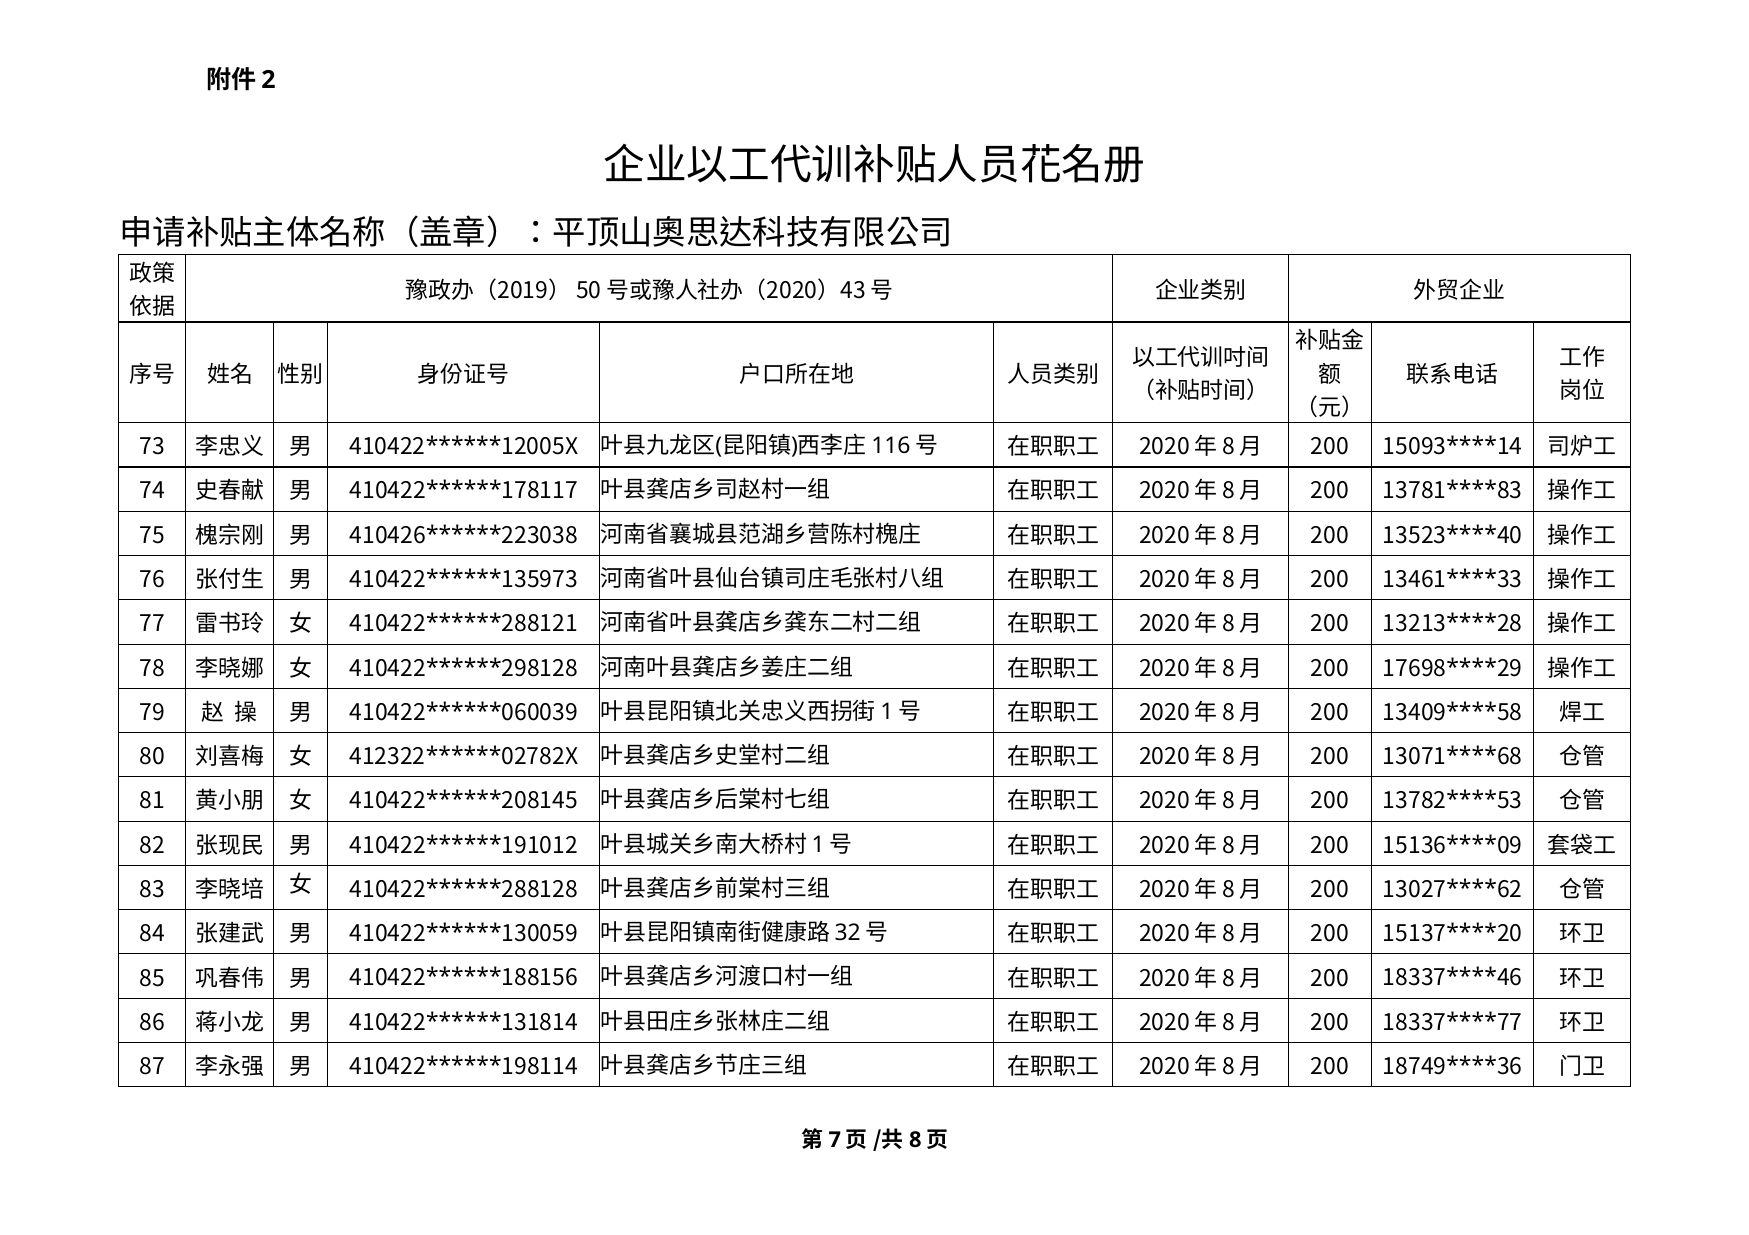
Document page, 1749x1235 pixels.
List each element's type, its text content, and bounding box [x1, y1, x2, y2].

table_cell 环卫 [1534, 910, 1630, 953]
table_cell 200 [1289, 689, 1371, 732]
table_cell 叶县昆阳镇北关忠义西拐街1号 [600, 689, 993, 732]
table_cell 在职职工 [994, 777, 1112, 821]
table_cell 13461****33 [1372, 556, 1533, 599]
table_cell 2020年8月 [1113, 512, 1288, 555]
table_cell 男 [274, 999, 327, 1042]
table_cell 司炉工 [1534, 423, 1630, 466]
table_cell 13409****58 [1372, 689, 1533, 732]
table_cell 河南省叶县龚店乡龚东二村二组 [600, 600, 993, 643]
table_cell 85 [119, 954, 185, 998]
table_cell 女 [274, 866, 327, 909]
table_cell 男 [274, 468, 327, 511]
table_cell 410422******208145 [328, 777, 599, 821]
table_cell 操作工 [1534, 468, 1630, 511]
table_cell 男 [274, 822, 327, 865]
table_cell 赵 操 [186, 689, 273, 732]
table_cell 河南省襄城县范湖乡营陈村槐庄 [600, 512, 993, 555]
table_cell 环卫 [1534, 954, 1630, 998]
table_cell 女 [274, 733, 327, 776]
table_cell 200 [1289, 512, 1371, 555]
table_cell 78 [119, 645, 185, 688]
table_cell 86 [119, 999, 185, 1042]
table_cell 在职职工 [994, 954, 1112, 998]
table_cell 叶县九龙区(昆阳镇)西李庄116号 [600, 423, 993, 466]
table_cell 史春献 [186, 468, 273, 511]
table_cell 200 [1289, 556, 1371, 599]
table_cell 2020年8月 [1113, 822, 1288, 865]
table_cell 户口所在地 [600, 323, 993, 422]
table_cell 叶县龚店乡司赵村一组 [600, 468, 993, 511]
table_cell 200 [1289, 954, 1371, 998]
table_cell 李晓培 [186, 866, 273, 909]
table_cell 2020年8月 [1113, 954, 1288, 998]
table_cell 200 [1289, 777, 1371, 821]
table_cell 13781****83 [1372, 468, 1533, 511]
table_cell 叶县龚店乡前棠村三组 [600, 866, 993, 909]
table_cell 200 [1289, 645, 1371, 688]
table_cell 200 [1289, 822, 1371, 865]
table_cell 性别 [274, 323, 327, 422]
table_cell 13027****62 [1372, 866, 1533, 909]
table_cell 男 [274, 910, 327, 953]
table_cell 13071****68 [1372, 733, 1533, 776]
table_cell 79 [119, 689, 185, 732]
table_cell 叶县昆阳镇南街健康路32号 [600, 910, 993, 953]
table_cell 83 [119, 866, 185, 909]
table_cell 410422******288128 [328, 866, 599, 909]
table_cell 以工代训吋间 （补贴时间） [1113, 323, 1288, 422]
table_cell 2020年8月 [1113, 645, 1288, 688]
table_cell 410422******191012 [328, 822, 599, 865]
table_cell 叶县龚店乡节庄三组 [600, 1043, 993, 1086]
table_cell 2020年8月 [1113, 468, 1288, 511]
table_cell 81 [119, 777, 185, 821]
table_cell 76 [119, 556, 185, 599]
table_cell 叶县田庄乡张林庄二组 [600, 999, 993, 1042]
table_cell 2020年8月 [1113, 733, 1288, 776]
table_cell 2020年8月 [1113, 556, 1288, 599]
table_cell 姓名 [186, 323, 273, 422]
table_cell 2020年8月 [1113, 1043, 1288, 1086]
table_cell 73 [119, 423, 185, 466]
table_cell 套袋工 [1534, 822, 1630, 865]
table_cell 在职职工 [994, 866, 1112, 909]
table_cell 87 [119, 1043, 185, 1086]
table_cell 200 [1289, 910, 1371, 953]
table_cell 84 [119, 910, 185, 953]
table_cell 410422******131814 [328, 999, 599, 1042]
table_cell 叶县龚店乡后棠村七组 [600, 777, 993, 821]
table_cell 操作工 [1534, 512, 1630, 555]
table_cell 补贴金额（元） [1289, 323, 1371, 422]
table_header 企业以工代训补贴人员花名册 [118, 118, 1630, 206]
table_cell 操作工 [1534, 600, 1630, 643]
table_cell 18749****36 [1372, 1043, 1533, 1086]
table_cell 15093****14 [1372, 423, 1533, 466]
table_cell 男 [274, 954, 327, 998]
table_cell 在职职工 [994, 822, 1112, 865]
table_cell 在职职工 [994, 423, 1112, 466]
table_cell 门卫 [1534, 1043, 1630, 1086]
table_cell 外贸企业 [1289, 255, 1630, 321]
table_cell 2020年8月 [1113, 777, 1288, 821]
table_cell 仓管 [1534, 777, 1630, 821]
table_cell 80 [119, 733, 185, 776]
table_cell 张建武 [186, 910, 273, 953]
table_cell 18337****46 [1372, 954, 1533, 998]
table_cell 联系电话 [1372, 323, 1533, 422]
table_cell 刘喜梅 [186, 733, 273, 776]
table_cell 200 [1289, 999, 1371, 1042]
table_cell 15136****09 [1372, 822, 1533, 865]
table_cell 黄小朋 [186, 777, 273, 821]
table_cell 在职职工 [994, 512, 1112, 555]
table_cell 序号 [119, 323, 185, 422]
table_cell 男 [274, 423, 327, 466]
table_cell 在职职工 [994, 1043, 1112, 1086]
table_cell 李永强 [186, 1043, 273, 1086]
table_cell 200 [1289, 423, 1371, 466]
table_cell 女 [274, 777, 327, 821]
table_cell 工作 岗位 [1534, 323, 1630, 422]
table_cell 13523****40 [1372, 512, 1533, 555]
table_cell 18337****77 [1372, 999, 1533, 1042]
table_cell 2020年8月 [1113, 910, 1288, 953]
table_cell 人员类别 [994, 323, 1112, 422]
table_cell 雷书玲 [186, 600, 273, 643]
table_cell 张付生 [186, 556, 273, 599]
table_cell 申请补贴主体名称（盖章）：平顶山奧思达科技有限公司 [118, 206, 1630, 254]
table_cell 2020年8月 [1113, 999, 1288, 1042]
table_cell 男 [274, 1043, 327, 1086]
table_cell 410422******060039 [328, 689, 599, 732]
table_cell 豫政办（2019） 50号或豫人社办（2020）43号 [186, 255, 1112, 321]
table_cell 13213****28 [1372, 600, 1533, 643]
table_cell 在职职工 [994, 645, 1112, 688]
table_cell 河南叶县龚店乡姜庄二组 [600, 645, 993, 688]
table_cell 2020年8月 [1113, 423, 1288, 466]
table_cell 75 [119, 512, 185, 555]
table_cell 女 [274, 645, 327, 688]
table_cell 200 [1289, 468, 1371, 511]
table_cell 企业类别 [1113, 255, 1288, 321]
table_cell 男 [274, 689, 327, 732]
table_cell 410422******12005X [328, 423, 599, 466]
table_cell 蒋小龙 [186, 999, 273, 1042]
table_cell 74 [119, 468, 185, 511]
table_cell 在职职工 [994, 733, 1112, 776]
table_cell 男 [274, 556, 327, 599]
table_cell 410422******188156 [328, 954, 599, 998]
table_cell 身份证号 [328, 323, 599, 422]
table_cell 410422******298128 [328, 645, 599, 688]
table_cell 在职职工 [994, 910, 1112, 953]
table_cell 17698****29 [1372, 645, 1533, 688]
table_cell 焊工 [1534, 689, 1630, 732]
table_cell 410422******178117 [328, 468, 599, 511]
table_cell 李忠义 [186, 423, 273, 466]
table_cell 女 [274, 600, 327, 643]
table_cell 政策 依据 [119, 255, 185, 321]
table_cell 410422******130059 [328, 910, 599, 953]
table_cell 操作工 [1534, 556, 1630, 599]
table_cell 男 [274, 512, 327, 555]
table_cell 410422******288121 [328, 600, 599, 643]
table_cell 仓管 [1534, 866, 1630, 909]
table_cell 2020年8月 [1113, 600, 1288, 643]
table_cell 82 [119, 822, 185, 865]
table_cell 410422******135973 [328, 556, 599, 599]
table_cell 巩春伟 [186, 954, 273, 998]
table_cell 在职职工 [994, 999, 1112, 1042]
table_cell 200 [1289, 733, 1371, 776]
table_cell 叶县龚店乡史堂村二组 [600, 733, 993, 776]
table_cell 在职职工 [994, 689, 1112, 732]
table_cell 410426******223038 [328, 512, 599, 555]
table_cell 李晓娜 [186, 645, 273, 688]
table_cell 410422******198114 [328, 1043, 599, 1086]
table_cell 叶县龚店乡河渡口村一组 [600, 954, 993, 998]
table_cell 叶县城关乡南大桥村1号 [600, 822, 993, 865]
table_cell 张现民 [186, 822, 273, 865]
table_cell 环卫 [1534, 999, 1630, 1042]
table_cell 412322******02782X [328, 733, 599, 776]
table_cell 2020年8月 [1113, 866, 1288, 909]
table_cell 在职职工 [994, 468, 1112, 511]
table_cell 仓管 [1534, 733, 1630, 776]
table_cell 河南省叶县仙台镇司庄毛张村八组 [600, 556, 993, 599]
table_cell 13782****53 [1372, 777, 1533, 821]
table_cell 在职职工 [994, 600, 1112, 643]
table_cell 槐宗刚 [186, 512, 273, 555]
table_cell 15137****20 [1372, 910, 1533, 953]
table_cell 操作工 [1534, 645, 1630, 688]
table_cell 200 [1289, 866, 1371, 909]
table_cell 2020年8月 [1113, 689, 1288, 732]
table_cell 200 [1289, 1043, 1371, 1086]
table_cell 200 [1289, 600, 1371, 643]
table_cell 77 [119, 600, 185, 643]
table_cell 在职职工 [994, 556, 1112, 599]
